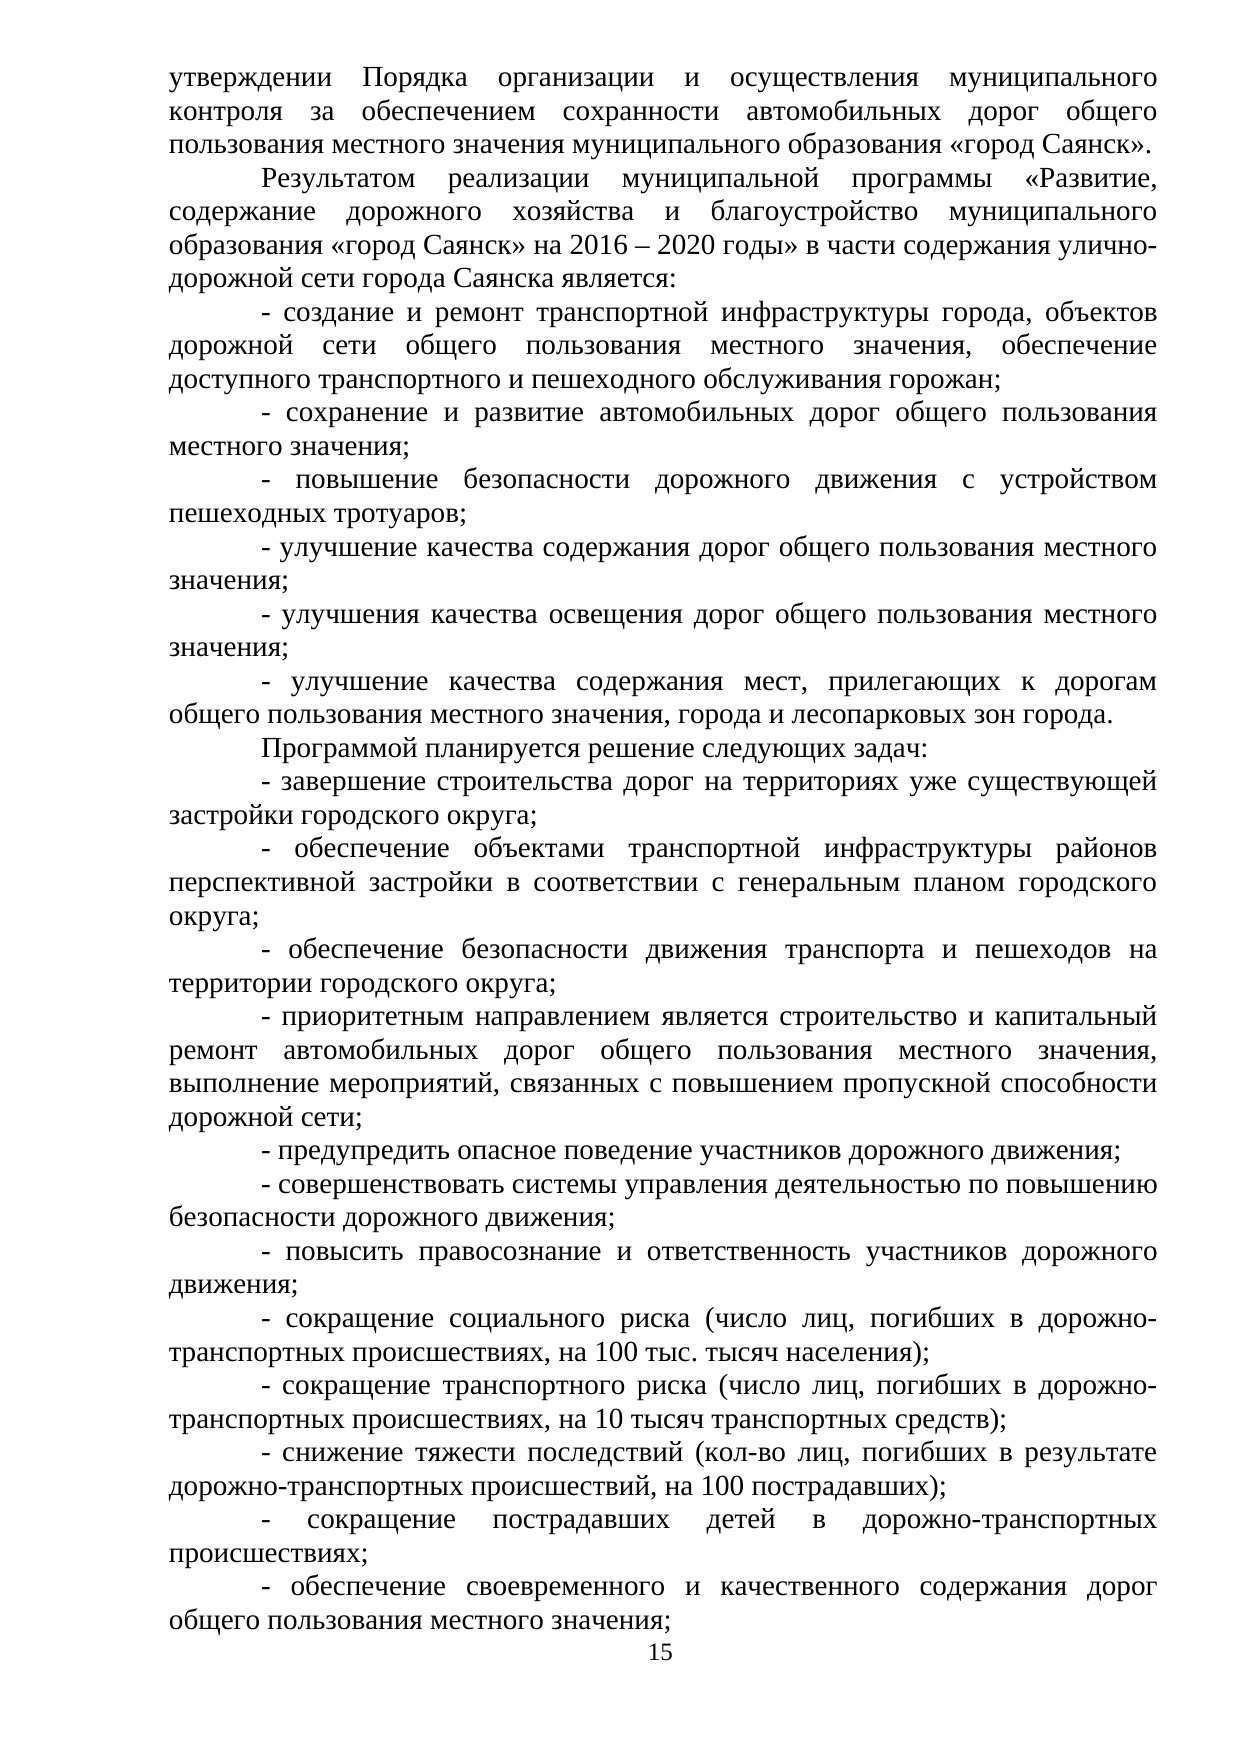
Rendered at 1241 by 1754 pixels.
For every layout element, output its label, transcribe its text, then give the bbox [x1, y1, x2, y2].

text - обеспечение объектами транспортной инфраструктуры районов перспективной застройки в соответствии с генеральным планом городского округа; [169, 831, 1158, 931]
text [169, 59, 1158, 160]
text - улучшение качества содержания мест, прилегающих к дорогам общего пользования местного значения, города и лесопарковых зон города. [169, 663, 1158, 730]
text - предупредить опасное поведение участников дорожного движения; [169, 1132, 1158, 1166]
text - повысить правосознание и ответственность участников дорожного движения; [169, 1233, 1158, 1300]
text - обеспечение своевременного и качественного содержания дорог общего пользования местного значения; [169, 1568, 1158, 1636]
text - приоритетным направлением является строительство и капитальный ремонт автомобильных дорог общего пользования местного значения, выполнение мероприятий, связанных с повышением пропускной способности дорожной сети; [169, 998, 1158, 1132]
text Результатом реализации муниципальной программы «Развитие, содержание дорожного хозяйства и благоустройство муниципального образования «город Саянск» на 2016 – 2020 годы» в части содержания улично-дорожной сети города Саянска является: [169, 160, 1158, 294]
text - создание и ремонт транспортной инфраструктуры города, объектов дорожной сети общего пользования местного значения, обеспечение доступного транспортного и пешеходного обслуживания горожан; [169, 294, 1158, 394]
text - улучшение качества содержания дорог общего пользования местного значения; [169, 529, 1158, 596]
text - сокращение транспортного риска (число лиц, погибших в дорожно-транспортных происшествиях, на 10 тысяч транспортных средств); [169, 1367, 1158, 1434]
text - завершение строительства дорог на территориях уже существующей застройки городского округа; [169, 763, 1158, 831]
text - сохранение и развитие автомобильных дорог общего пользования местного значения; [169, 394, 1158, 462]
text - снижение тяжести последствий (кол-во лиц, погибших в результате дорожно-транспортных происшествий, на 100 пострадавших); [169, 1434, 1158, 1501]
text - повышение безопасности дорожного движения с устройством пешеходных тротуаров; [169, 462, 1158, 529]
text - улучшения качества освещения дорог общего пользования местного значения; [169, 596, 1158, 663]
text - сокращение социального риска (число лиц, погибших в дорожно-транспортных происшествиях, на 100 тыс. тысяч населения); [169, 1300, 1158, 1367]
text - обеспечение безопасности движения транспорта и пешеходов на территории городского округа; [169, 931, 1158, 998]
text Программой планируется решение следующих задач: [169, 730, 1158, 763]
text - сокращение пострадавших детей в дорожно-транспортных происшествиях; [169, 1501, 1158, 1568]
text - совершенствовать системы управления деятельностью по повышению безопасности дорожного движения; [169, 1166, 1158, 1233]
